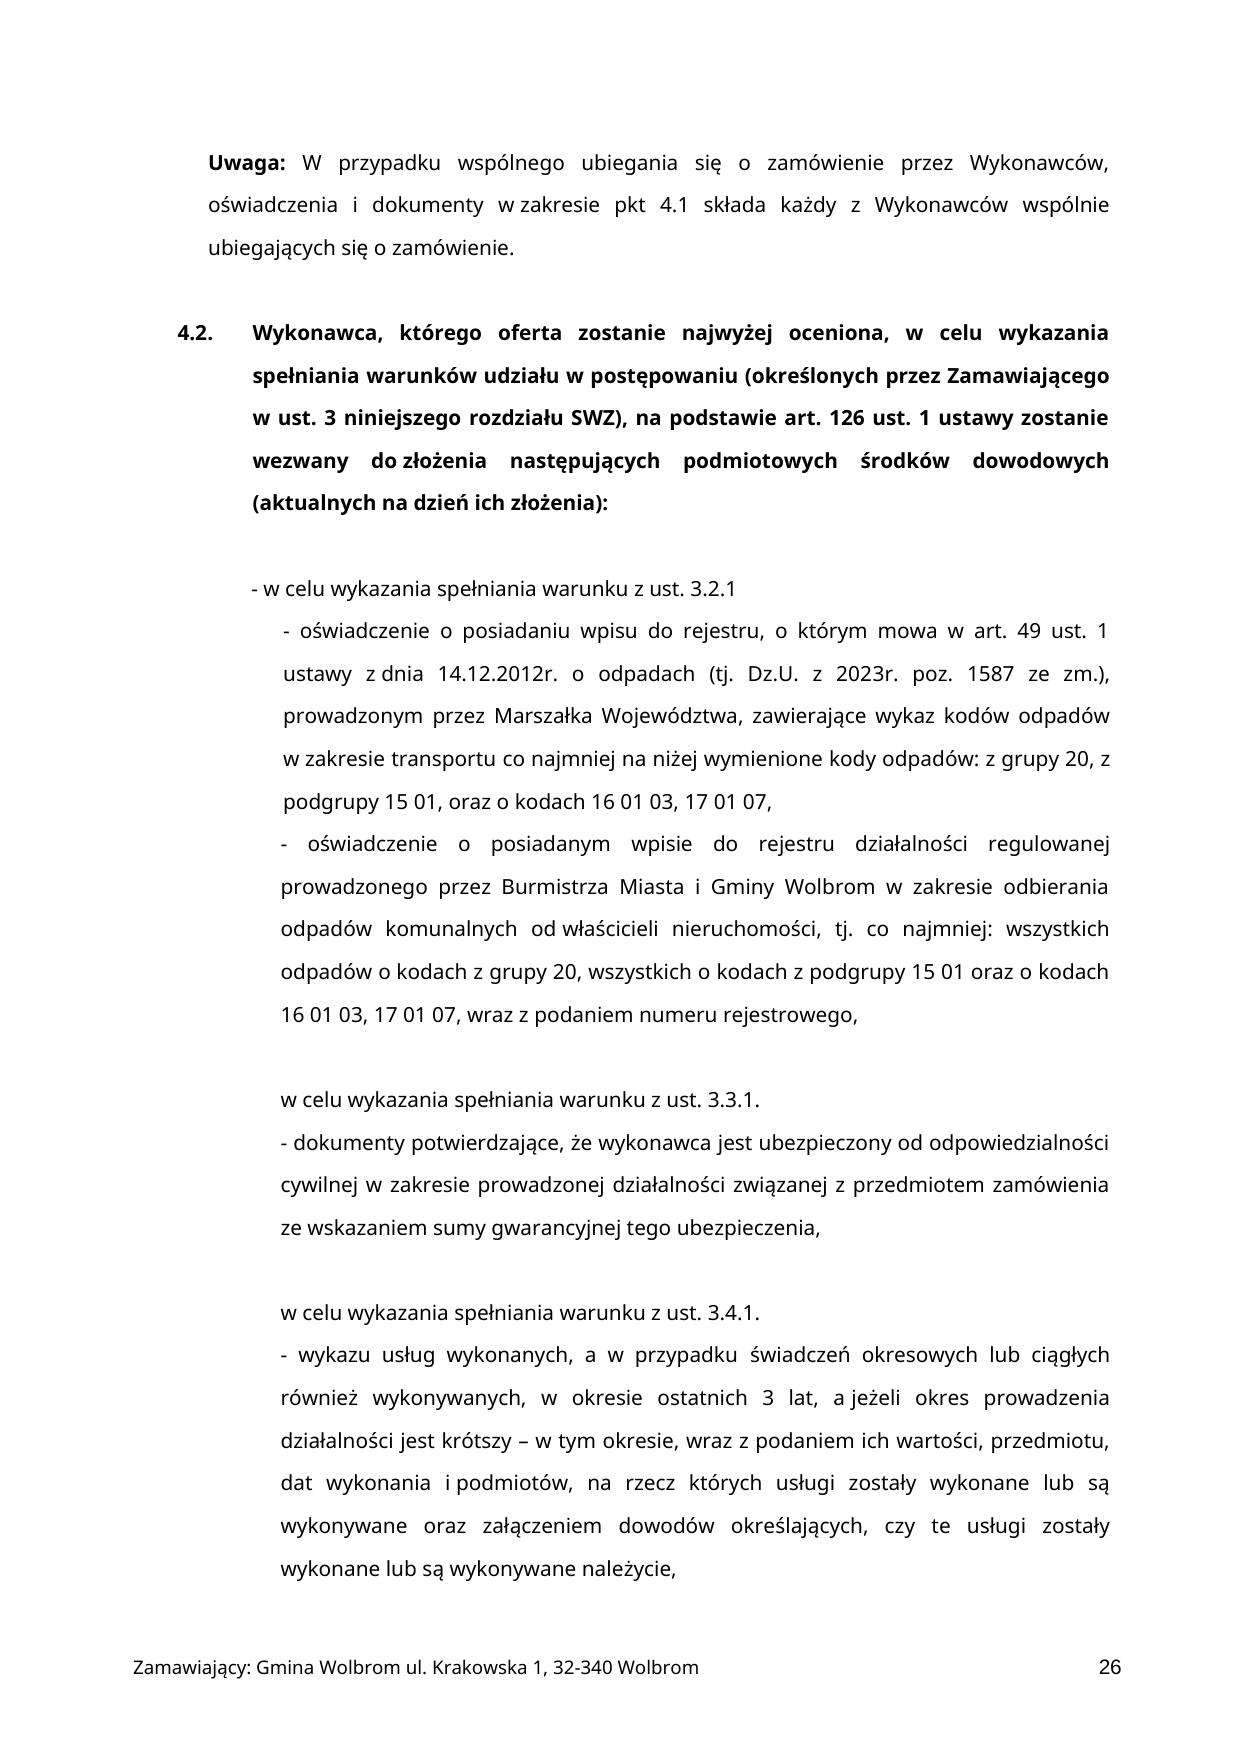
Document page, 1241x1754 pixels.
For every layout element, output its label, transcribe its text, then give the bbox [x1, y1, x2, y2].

list Wykonawca, którego oferta zostanie najwyżej oceniona, w celu wykazania spełniania warunków udziału w postępowaniu (określonych przez Zamawiającego w ust. 3 niniejszego rozdziału SWZ), na podstawie art. 126 ust. 1 ustawy zostanie wezwany do złożenia następujących podmiotowych środków dowodowych (aktualnych na dzień ich złożenia): [177, 318, 1110, 517]
list - oświadczenie o posiadaniu wpisu do rejestru, o którym mowa w art. 49 ust. 1 ustawy z dnia 14.12.2012r. o odpadach (tj. Dz.U. z 2023r. poz. 1587 ze zm.), prowadzonym przez Marszałka Województwa, zawierające wykaz kodów odpadów w zakresie transportu co najmniej na niżej wymienione kody odpadów: z grupy 20, z podgrupy 15 01, oraz o kodach 16 01 03, 17 01 07, [283, 616, 1110, 815]
text - oświadczenie o posiadanym wpisie do rejestru działalności regulowanej prowadzonego przez Burmistrza Miasta i Gminy Wolbrom w zakresie odbierania odpadów komunalnych od właścicieli nieruchomości, tj. co najmniej: wszystkich odpadów o kodach z grupy 20, wszystkich o kodach z podgrupy 15 01 oraz o kodach 16 01 03, 17 01 07, wraz z podaniem numeru rejestrowego, [280, 829, 1110, 1028]
text - dokumenty potwierdzające, że wykonawca jest ubezpieczony od odpowiedzialności cywilnej w zakresie prowadzonej działalności związanej z przedmiotem zamówienia ze wskazaniem sumy gwarancyjnej tego ubezpieczenia, [280, 1128, 1110, 1241]
text - wykazu usług wykonanych, a w przypadku świadczeń okresowych lub ciągłych również wykonywanych, w okresie ostatnich 3 lat, a jeżeli okres prowadzenia działalności jest krótszy – w tym okresie, wraz z podaniem ich wartości, przedmiotu, dat wykonania i podmiotów, na rzecz których usługi zostały wykonane lub są wykonywane oraz załączeniem dowodów określających, czy te usługi zostały wykonane lub są wykonywane należycie, [280, 1341, 1110, 1582]
text w celu wykazania spełniania warunku z ust. 3.4.1. [280, 1298, 1110, 1326]
text - w celu wykazania spełniania warunku z ust. 3.2.1 [192, 574, 1110, 602]
text w celu wykazania spełniania warunku z ust. 3.3.1. [192, 1085, 1110, 1113]
list Uwaga: W przypadku wspólnego ubiegania się o zamówienie przez Wykonawców, oświadczenia i dokumenty w zakresie pkt 4.1 składa każdy z Wykonawców wspólnie ubiegających się o zamówienie. [208, 148, 1110, 261]
